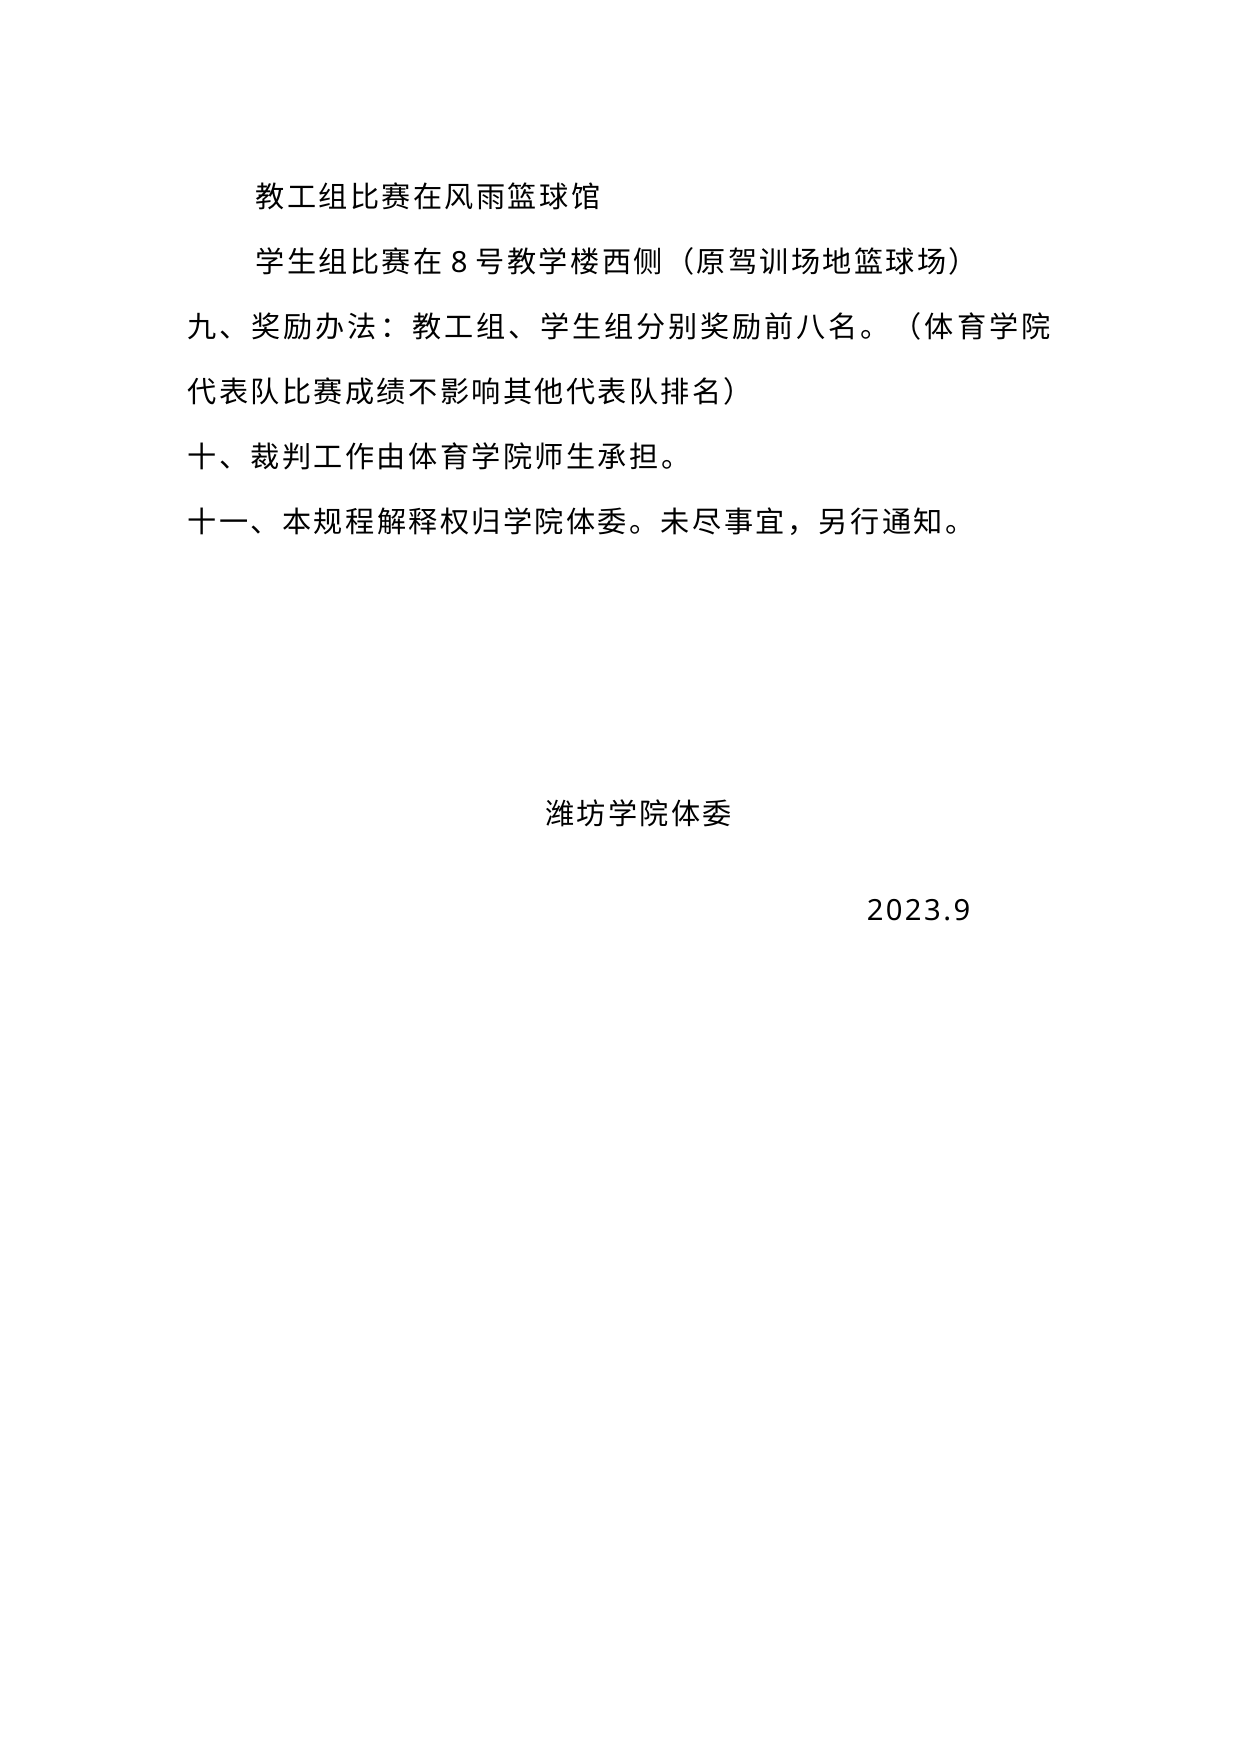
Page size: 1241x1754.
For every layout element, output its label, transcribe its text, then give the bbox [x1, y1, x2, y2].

text 2023.9 [187, 877, 1053, 942]
text 十一、本规程解释权归学院体委。未尽事宜，另行通知。 [187, 487, 1053, 552]
text 学生组比赛在8号教学楼西侧（原驾训场地篮球场） [187, 227, 1053, 292]
text 九、奖励办法：教工组、学生组分别奖励前八名。（体育学院代表队比赛成绩不影响其他代表队排名） [187, 292, 1053, 422]
text 十、裁判工作由体育学院师生承担。 [187, 422, 1053, 487]
text 潍坊学院体委 [187, 779, 1053, 844]
text 教工组比赛在风雨篮球馆 [187, 162, 1053, 227]
